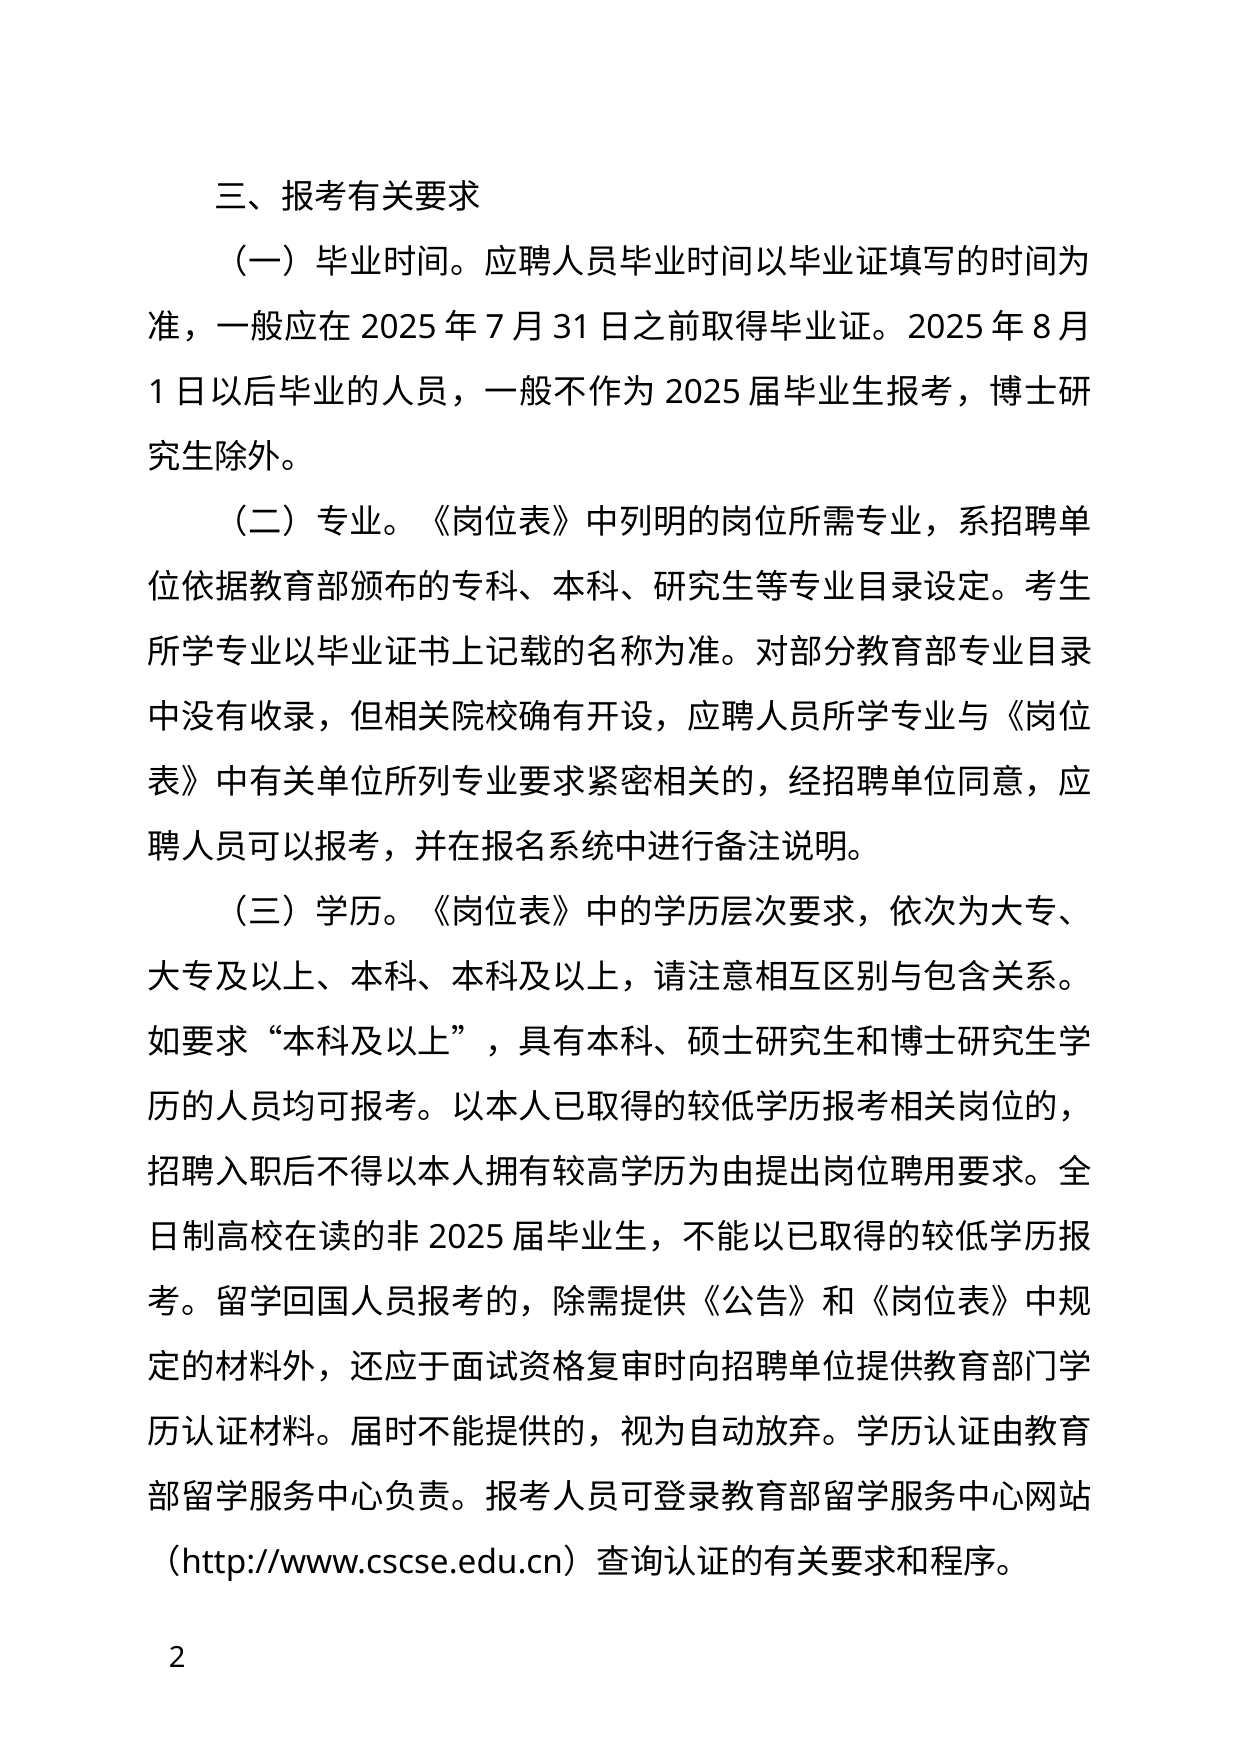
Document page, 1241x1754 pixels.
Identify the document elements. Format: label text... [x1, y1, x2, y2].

text （一）毕业时间。应聘人员毕业时间以毕业证填写的时间为准，一般应在2025年7月31日之前取得毕业证。2025年8月1日以后毕业的人员，一般不作为2025届毕业生报考，博士研究生除外。 [148, 227, 1092, 487]
text （三）学历。《岗位表》中的学历层次要求，依次为大专、大专及以上、本科、本科及以上，请注意相互区别与包含关系。如要求“本科及以上”，具有本科、硕士研究生和博士研究生学历的人员均可报考。以本人已取得的较低学历报考相关岗位的，招聘入职后不得以本人拥有较高学历为由提出岗位聘用要求。全日制高校在读的非2025届毕业生，不能以已取得的较低学历报考。留学回国人员报考的，除需提供《公告》和《岗位表》中规定的材料外，还应于面试资格复审时向招聘单位提供教育部门学历认证材料。届时不能提供的，视为自动放弃。学历认证由教育部留学服务中心负责。报考人员可登录教育部留学服务中心网站（http://www.cscse.edu.cn）查询认证的有关要求和程序。 [148, 877, 1092, 1592]
text 三、报考有关要求 [148, 162, 1092, 227]
text （二）专业。《岗位表》中列明的岗位所需专业，系招聘单位依据教育部颁布的专科、本科、研究生等专业目录设定。考生所学专业以毕业证书上记载的名称为准。对部分教育部专业目录中没有收录，但相关院校确有开设，应聘人员所学专业与《岗位表》中有关单位所列专业要求紧密相关的，经招聘单位同意，应聘人员可以报考，并在报名系统中进行备注说明。 [148, 487, 1092, 877]
